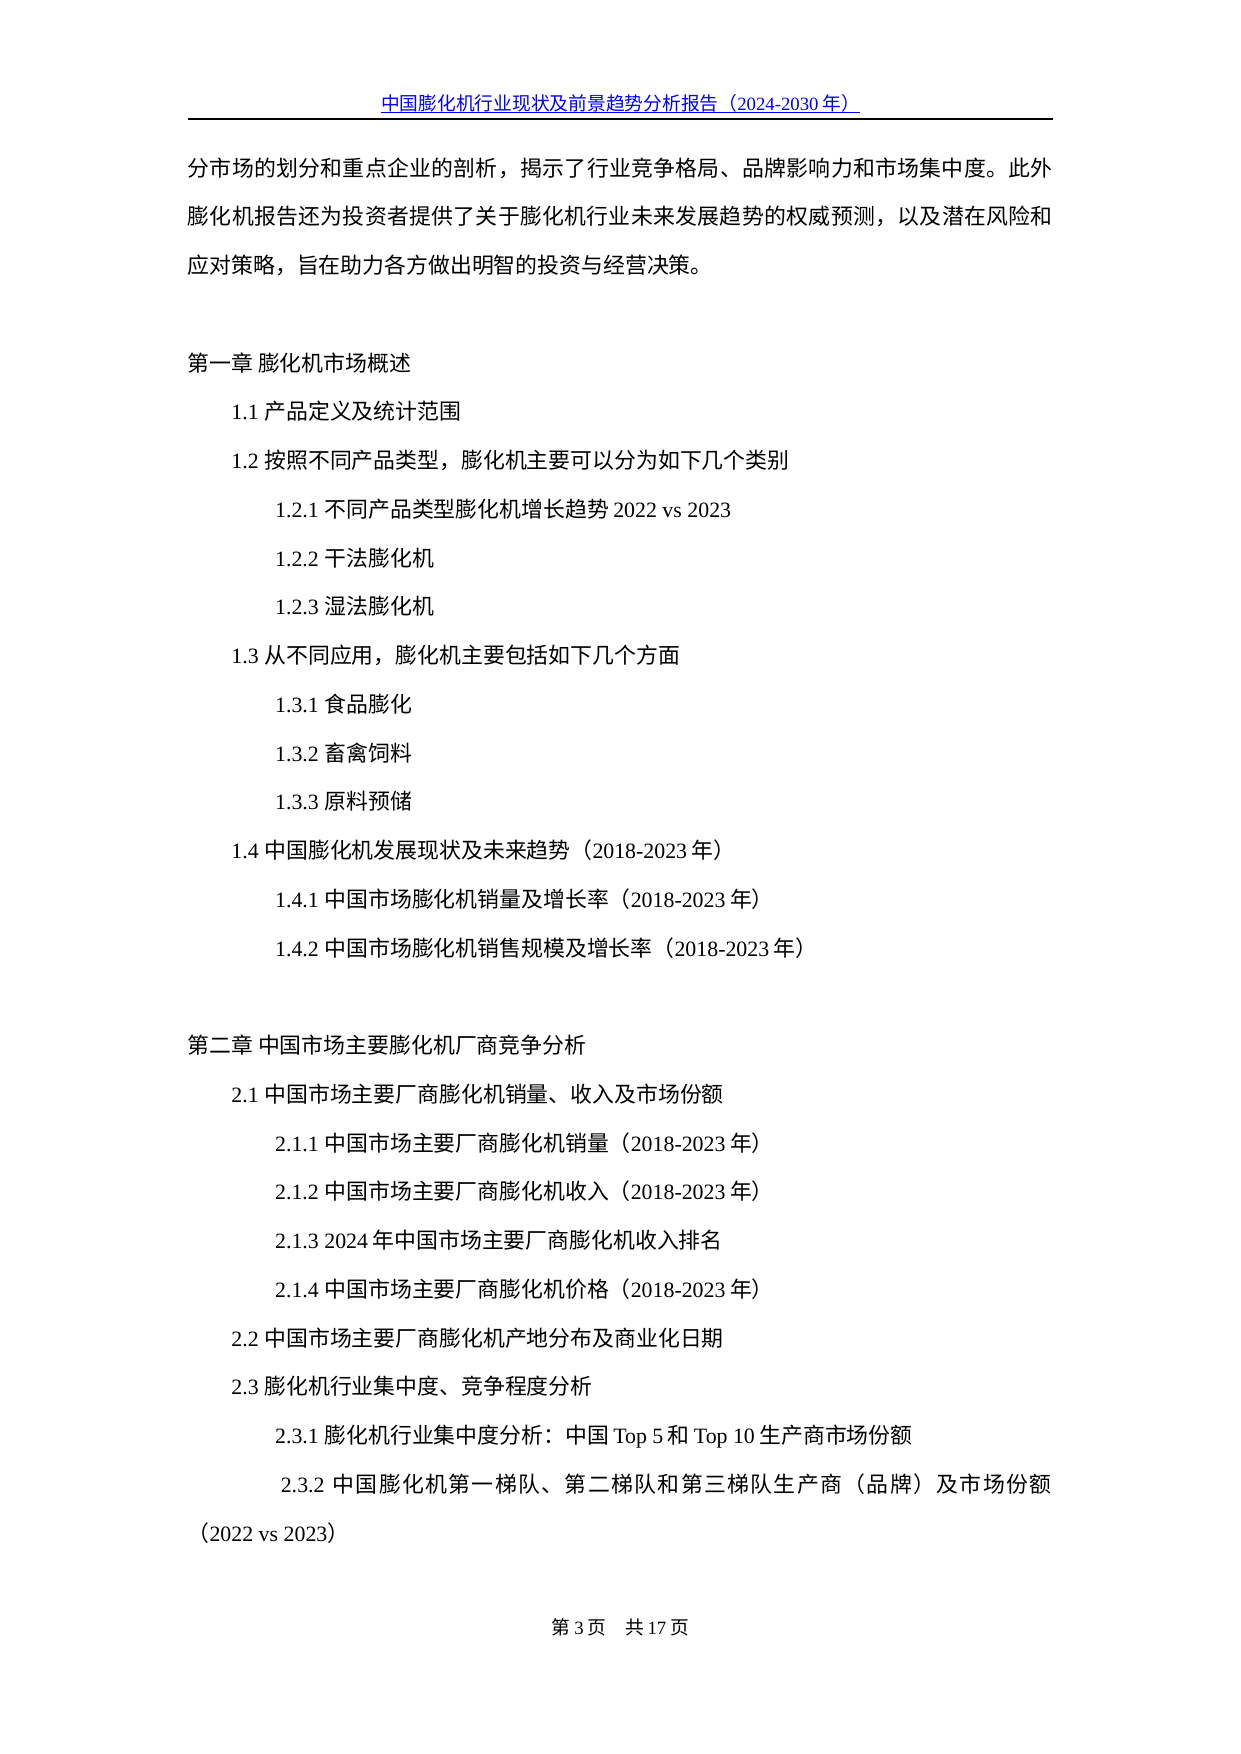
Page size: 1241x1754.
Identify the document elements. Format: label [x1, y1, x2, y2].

text [187, 150, 1053, 1548]
